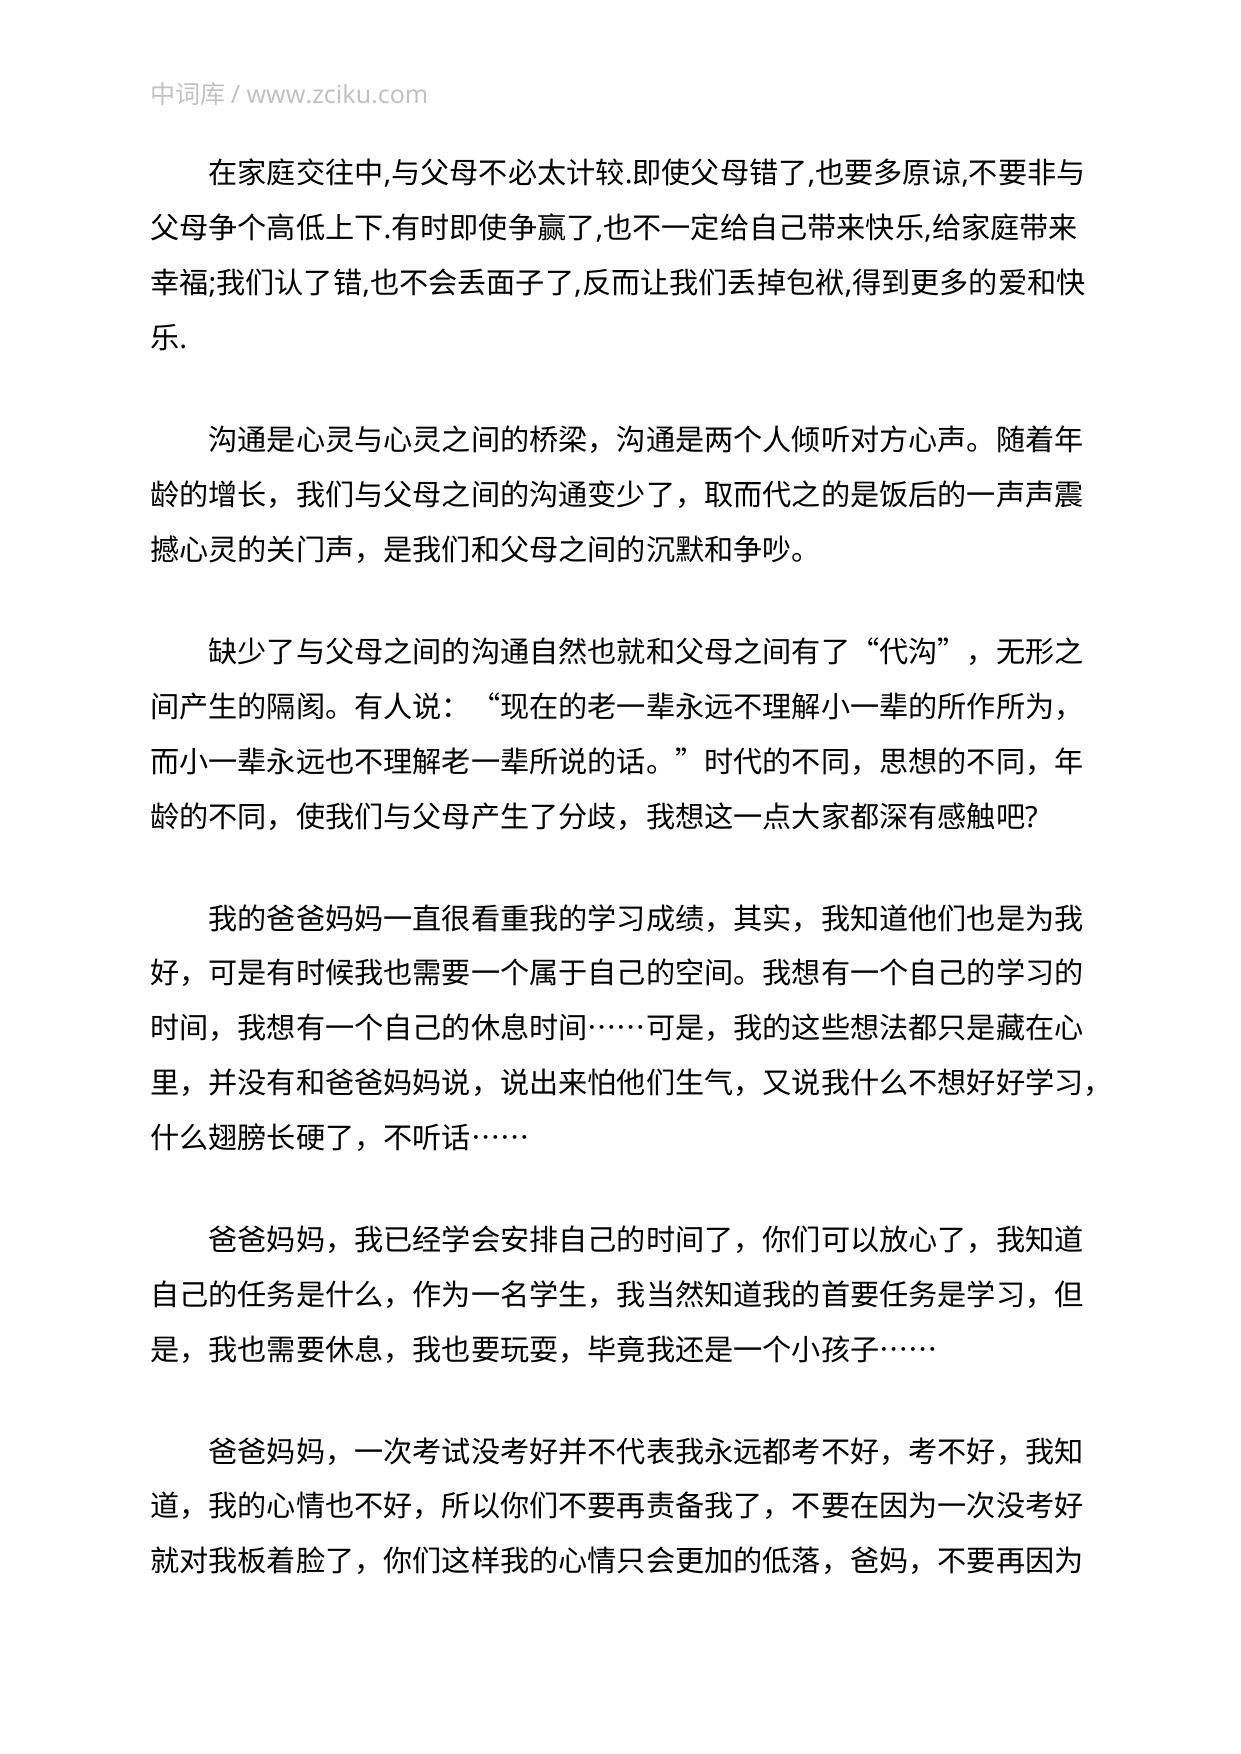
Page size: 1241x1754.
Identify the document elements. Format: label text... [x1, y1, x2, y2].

text 我的爸爸妈妈一直很看重我的学习成绩，其实，我知道他们也是为我好，可是有时候我也需要一个属于自己的空间。我想有一个自己的学习的时间，我想有一个自己的休息时间……可是，我的这些想法都只是藏在心里，并没有和爸爸妈妈说，说出来怕他们生气，又说我什么不想好好学习，什么翅膀长硬了，不听话…… [150, 895, 1090, 1157]
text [150, 1428, 1090, 1580]
text 在家庭交往中,与父母不必太计较.即使父母错了,也要多原谅,不要非与父母争个高低上下.有时即使争赢了,也不一定给自己带来快乐,给家庭带来幸福;我们认了错,也不会丢面子了,反而让我们丢掉包袱,得到更多的爱和快乐. [150, 150, 1090, 357]
text 缺少了与父母之间的沟通自然也就和父母之间有了“代沟”，无形之间产生的隔阂。有人说：“现在的老一辈永远不理解小一辈的所作所为，而小一辈永远也不理解老一辈所说的话。”时代的不同，思想的不同，年龄的不同，使我们与父母产生了分歧，我想这一点大家都深有感触吧? [150, 628, 1090, 836]
text 沟通是心灵与心灵之间的桥梁，沟通是两个人倾听对方心声。随着年龄的增长，我们与父母之间的沟通变少了，取而代之的是饭后的一声声震撼心灵的关门声，是我们和父母之间的沉默和争吵。 [150, 417, 1090, 569]
text 爸爸妈妈，我已经学会安排自己的时间了，你们可以放心了，我知道自己的任务是什么，作为一名学生，我当然知道我的首要任务是学习，但是，我也需要休息，我也要玩耍，毕竟我还是一个小孩子…… [150, 1217, 1090, 1369]
